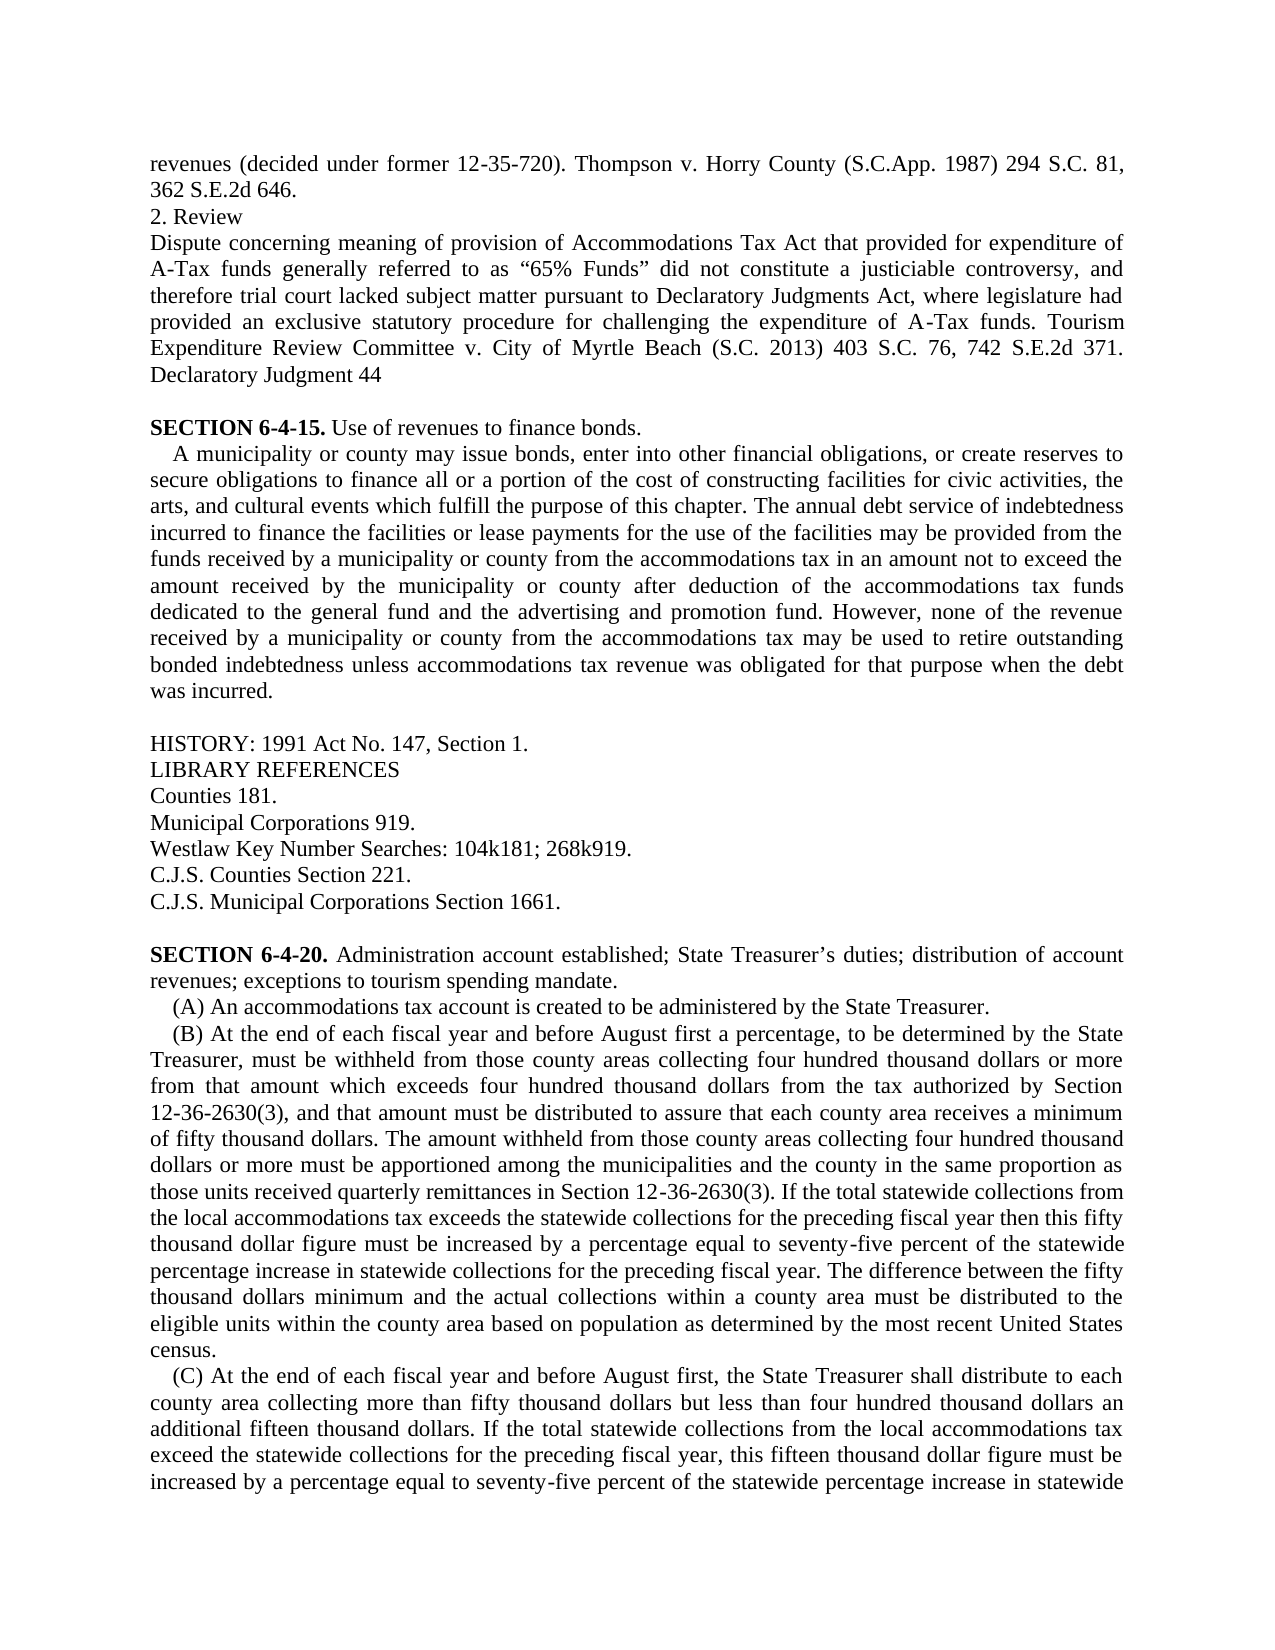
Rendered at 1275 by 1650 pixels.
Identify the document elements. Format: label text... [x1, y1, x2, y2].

text A municipality or county may issue bonds, enter into other financial obligations, or create reserves to secure obligations to finance all or a portion of the cost of constructing facilities for civic activities, the arts, and cultural events which fulfill the purpose of this chapter. The annual debt service of indebtedness incurred to finance the facilities or lease payments for the use of the facilities may be provided from the funds received by a municipality or county from the accommodations tax in an amount not to exceed the amount received by the municipality or county after deduction of the accommodations tax funds dedicated to the general fund and the advertising and promotion fund. However, none of the revenue received by a municipality or county from the accommodations tax may be used to retire outstanding bonded indebtedness unless accommodations tax revenue was obligated for that purpose when the debt was incurred. [150, 440, 1125, 703]
text SECTION 6-4-20. Administration account established; State Treasurer’s duties; distribution of account revenues; exceptions to tourism spending mandate. [150, 941, 1125, 993]
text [150, 1362, 1125, 1494]
text Westlaw Key Number Searches: 104k181; 268k919. [150, 835, 1125, 862]
text Counties 181. [150, 782, 1125, 809]
text LIBRARY REFERENCES [150, 756, 1125, 782]
text (A) An accommodations tax account is created to be administered by the State Treasurer. [150, 993, 1125, 1020]
text C.J.S. Municipal Corporations Section 1661. [150, 888, 1125, 914]
text HISTORY: 1991 Act No. 147, Section 1. [150, 730, 1125, 756]
text (B) At the end of each fiscal year and before August first a percentage, to be determined by the State Treasurer, must be withheld from those county areas collecting four hundred thousand dollars or more from that amount which exceeds four hundred thousand dollars from the tax authorized by Section 12-36-2630(3), and that amount must be distributed to assure that each county area receives a minimum of fifty thousand dollars. The amount withheld from those county areas collecting four hundred thousand dollars or more must be apportioned among the municipalities and the county in the same proportion as those units received quarterly remittances in Section 12-36-2630(3). If the total statewide collections from the local accommodations tax exceeds the statewide collections for the preceding fiscal year then this fifty thousand dollar figure must be increased by a percentage equal to seventy-five percent of the statewide percentage increase in statewide collections for the preceding fiscal year. The difference between the fifty thousand dollars minimum and the actual collections within a county area must be distributed to the eligible units within the county area based on population as determined by the most recent United States census. [150, 1020, 1125, 1362]
text Municipal Corporations 919. [150, 809, 1125, 835]
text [150, 150, 1125, 203]
text 2. Review [150, 203, 1125, 229]
text C.J.S. Counties Section 221. [150, 862, 1125, 888]
text SECTION 6-4-15. Use of revenues to finance bonds. [150, 413, 1125, 440]
text Dispute concerning meaning of provision of Accommodations Tax Act that provided for expenditure of A-Tax funds generally referred to as “65% Funds” did not constitute a justiciable controversy, and therefore trial court lacked subject matter pursuant to Declaratory Judgments Act, where legislature had provided an exclusive statutory procedure for challenging the expenditure of A-Tax funds. Tourism Expenditure Review Committee v. City of Myrtle Beach (S.C. 2013) 403 S.C. 76, 742 S.E.2d 371. Declaratory Judgment 44 [150, 229, 1125, 387]
